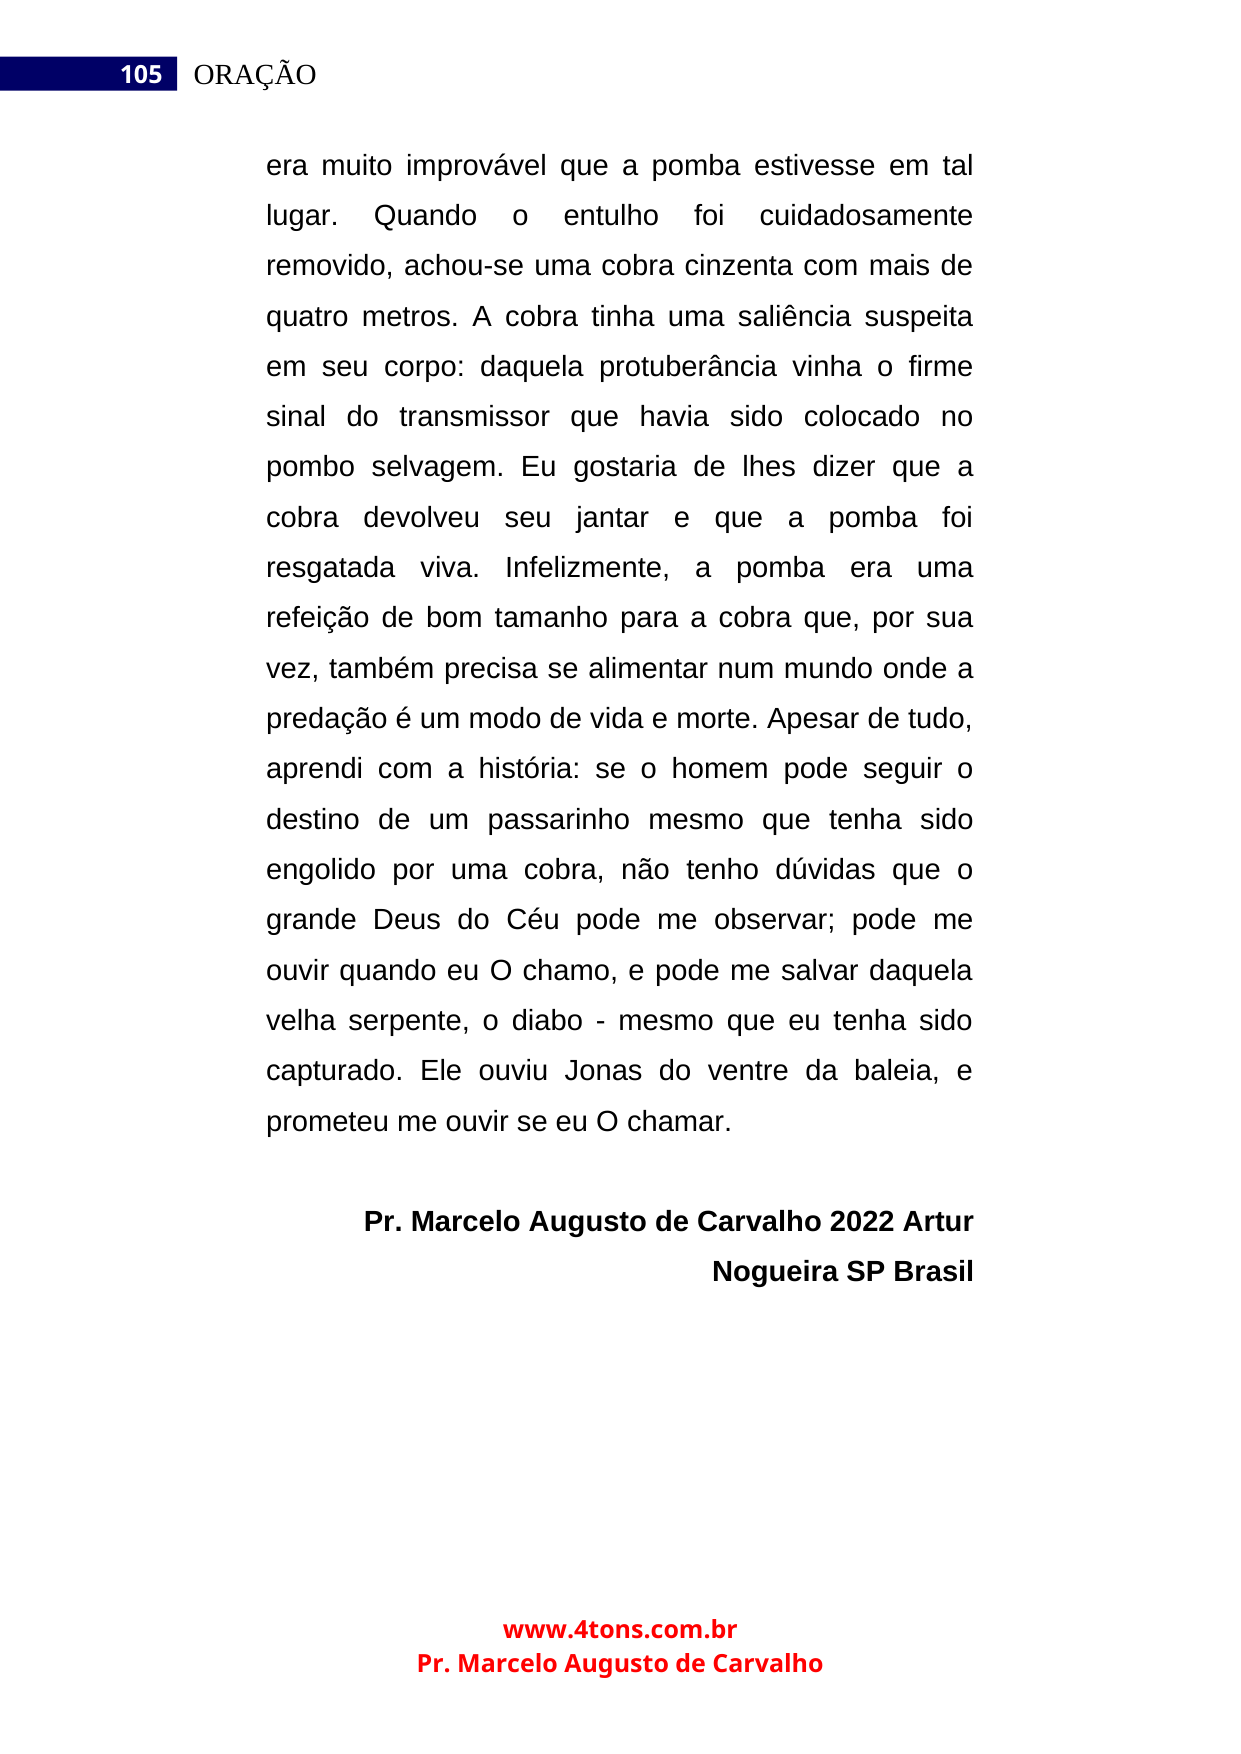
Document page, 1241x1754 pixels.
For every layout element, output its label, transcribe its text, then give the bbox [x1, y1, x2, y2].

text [266, 148, 974, 1137]
text Pr. Marcelo Augusto de Carvalho 2022 Artur Nogueira SP Brasil [266, 1204, 974, 1288]
